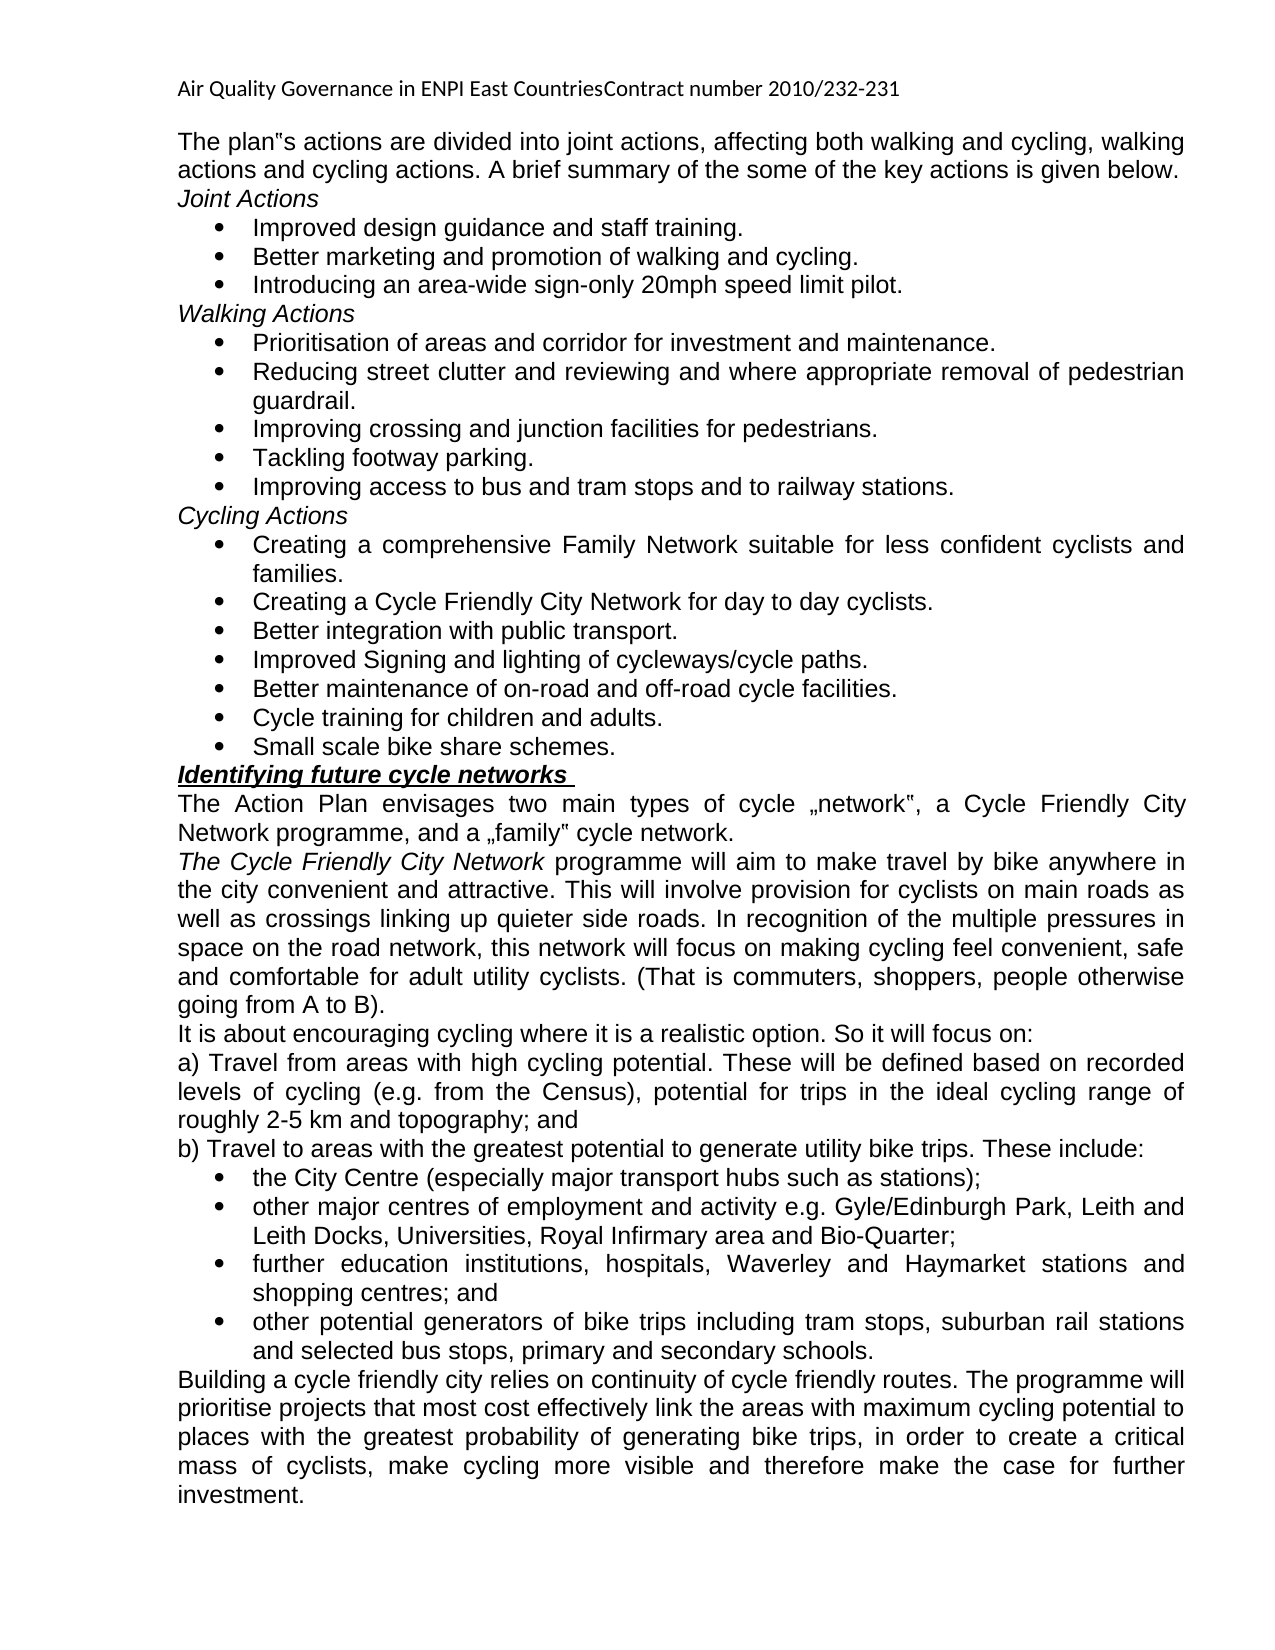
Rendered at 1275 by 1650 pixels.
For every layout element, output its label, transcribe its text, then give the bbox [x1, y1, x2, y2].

text Building a cycle friendly city relies on continuity of cycle friendly routes. The programme will prioritise projects that most cost effectively link the areas with maximum cycling potential to places with the greatest probability of generating bike trips, in order to create a critical mass of cyclists, make cycling more visible and therefore make the case for further investment. [177, 1365, 1186, 1508]
text It is about encouraging cycling where it is a realistic option. So it will focus on: [177, 1019, 1186, 1048]
list Improved design guidance and staff training. [215, 213, 1186, 242]
list Introducing an area-wide sign-only 20mph speed limit pilot. [215, 270, 1186, 299]
list Improving access to bus and tram stops and to railway stations. [215, 472, 1186, 501]
list further education institutions, hospitals, Waverley and Haymarket stations and shopping centres; and [215, 1249, 1186, 1307]
text Cycling Actions [177, 501, 1186, 530]
list Cycle training for children and adults. [215, 703, 1186, 732]
list Reducing street clutter and reviewing and where appropriate removal of pedestrian guardrail. [215, 357, 1186, 414]
text The Cycle Friendly City Network programme will aim to make travel by bike anywhere in the city convenient and attractive. This will involve provision for cyclists on main roads as well as crossings linking up quieter side roads. In recognition of the multiple pressures in space on the road network, this network will focus on making cycling feel convenient, safe and comfortable for adult utility cyclists. (That is commuters, shoppers, people otherwise going from A to B). [177, 847, 1186, 1019]
list the City Centre (especially major transport hubs such as stations); [215, 1163, 1186, 1192]
list other major centres of employment and activity e.g. Gyle/Edinburgh Park, Leith and Leith Docks, Universities, Royal Infirmary area and Bio-Quarter; [215, 1192, 1186, 1249]
text a) Travel from areas with high cycling potential. These will be defined based on recorded levels of cycling (e.g. from the Census), potential for trips in the ideal cycling range of roughly 2-5 km and topography; and [177, 1048, 1186, 1134]
list other potential generators of bike trips including tram stops, suburban rail stations and selected bus stops, primary and secondary schools. [215, 1307, 1186, 1365]
list Better maintenance of on-road and off-road cycle facilities. [215, 674, 1186, 703]
text Identifying future cycle networks [177, 761, 1186, 789]
list Creating a Cycle Friendly City Network for day to day cyclists. [215, 587, 1186, 616]
list Prioritisation of areas and corridor for investment and maintenance. [215, 328, 1186, 357]
list Improved Signing and lighting of cycleways/cycle paths. [215, 645, 1186, 674]
text The plan‟s actions are divided into joint actions, affecting both walking and cycling, walking actions and cycling actions. A brief summary of the some of the key actions is given below. [177, 126, 1186, 184]
list Better integration with public transport. [215, 616, 1186, 645]
list Tackling footway parking. [215, 443, 1186, 472]
text Walking Actions [177, 299, 1186, 328]
list Improving crossing and junction facilities for pedestrians. [215, 414, 1186, 443]
text Joint Actions [177, 184, 1186, 213]
list Creating a comprehensive Family Network suitable for less confident cyclists and families. [215, 530, 1186, 587]
text The Action Plan envisages two main types of cycle „network‟, a Cycle Friendly City Network programme, and a „family‟ cycle network. [177, 789, 1186, 847]
text b) Travel to areas with the greatest potential to generate utility bike trips. These include: [177, 1134, 1186, 1163]
list Small scale bike share schemes. [215, 732, 1186, 761]
list Better marketing and promotion of walking and cycling. [215, 242, 1186, 270]
